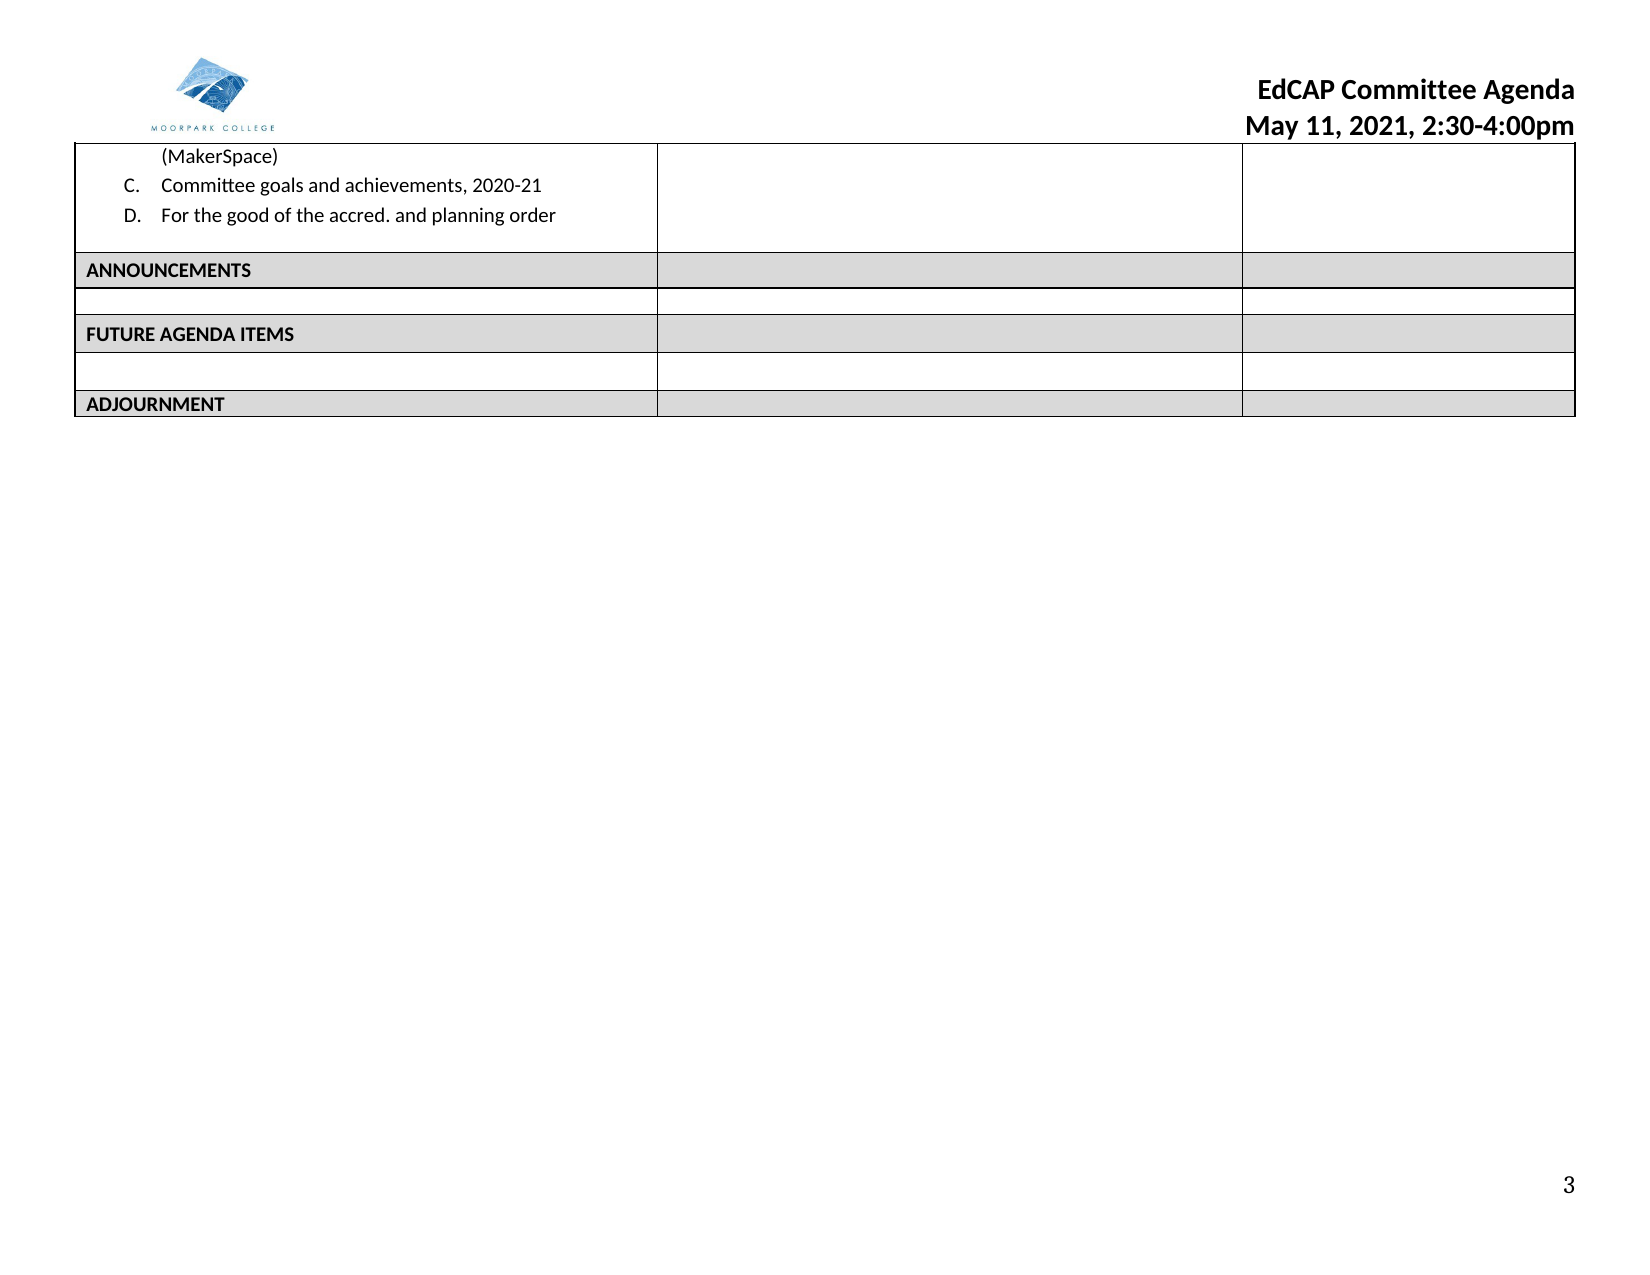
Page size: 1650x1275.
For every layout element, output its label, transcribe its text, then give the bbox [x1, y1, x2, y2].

table_cell [1243, 315, 1574, 352]
table_cell FUTURE AGENDA ITEMS [76, 315, 657, 352]
table_cell [658, 391, 1242, 416]
table_cell [1243, 144, 1574, 252]
table_cell [76, 289, 657, 314]
table_cell [658, 253, 1242, 287]
table_cell ANNOUNCEMENTS [76, 253, 657, 287]
table_cell [658, 289, 1242, 314]
table_cell [658, 144, 1242, 252]
table_cell [1243, 391, 1574, 416]
table_cell [658, 353, 1242, 390]
picture [150, 56, 275, 134]
table_cell [1243, 353, 1574, 390]
table_cell [658, 315, 1242, 352]
table_cell [76, 353, 657, 390]
table_cell [1243, 289, 1574, 314]
table_cell ADJOURNMENT [76, 391, 657, 416]
table_cell [1243, 253, 1574, 287]
